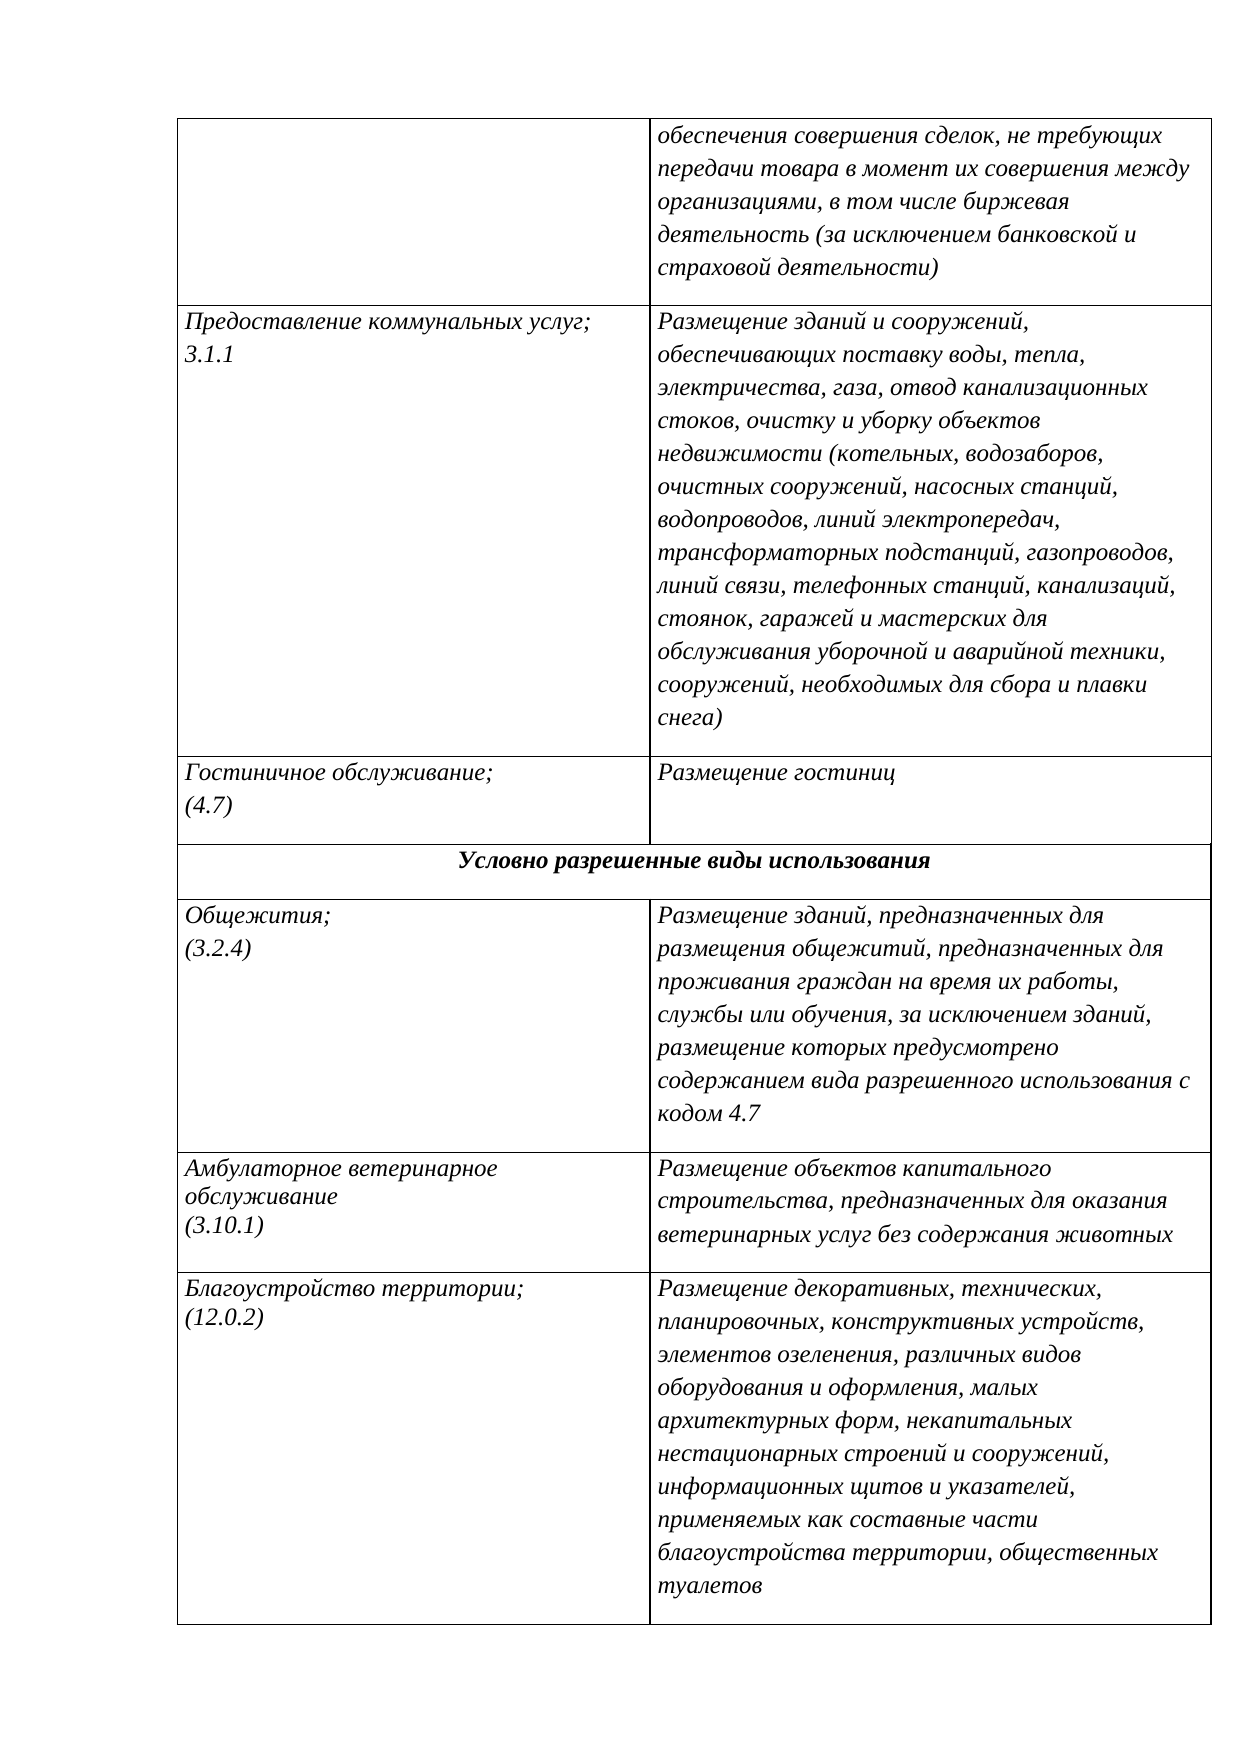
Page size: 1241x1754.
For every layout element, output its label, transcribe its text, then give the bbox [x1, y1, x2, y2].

table_cell Размещение объектов капитального строительства, предназначенных для оказания ветеринарных услуг без содержания животных [651, 1153, 1210, 1272]
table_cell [178, 119, 649, 305]
table_cell Общежития; (3.2.4) [178, 900, 649, 1152]
table_cell Размещение зданий и сооружений, обеспечивающих поставку воды, тепла, электричества, газа, отвод канализационных стоков, очистку и уборку объектов недвижимости (котельных, водозаборов, очистных сооружений, насосных станций, водопроводов, линий электропередач, трансформаторных подстанций, газопроводов, линий связи, телефонных станций, канализаций, стоянок, гаражей и мастерских для обслуживания уборочной и аварийной техники, сооружений, необходимых для сбора и плавки снега) [651, 306, 1211, 756]
table_cell Предоставление коммунальных услуг; 3.1.1 [178, 306, 649, 756]
table_cell Размещение гостиниц [651, 757, 1211, 843]
table_cell Гостиничное обслуживание; (4.7) [178, 757, 649, 843]
table_cell Благоустройство территории; (12.0.2) [178, 1273, 649, 1624]
table_cell Амбулаторное ветеринарное обслуживание (3.10.1) [178, 1153, 649, 1272]
table_cell Условно разрешенные виды использования [178, 845, 1210, 898]
table_cell Размещение зданий, предназначенных для размещения общежитий, предназначенных для проживания граждан на время их работы, службы или обучения, за исключением зданий, размещение которых предусмотрено содержанием вида разрешенного использования с кодом 4.7 [651, 900, 1210, 1152]
table_cell Размещение декоративных, технических, планировочных, конструктивных устройств, элементов озеленения, различных видов оборудования и оформления, малых архитектурных форм, некапитальных нестационарных строений и сооружений, информационных щитов и указателей, применяемых как составные части благоустройства территории, общественных туалетов [651, 1273, 1210, 1624]
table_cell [651, 119, 1211, 305]
